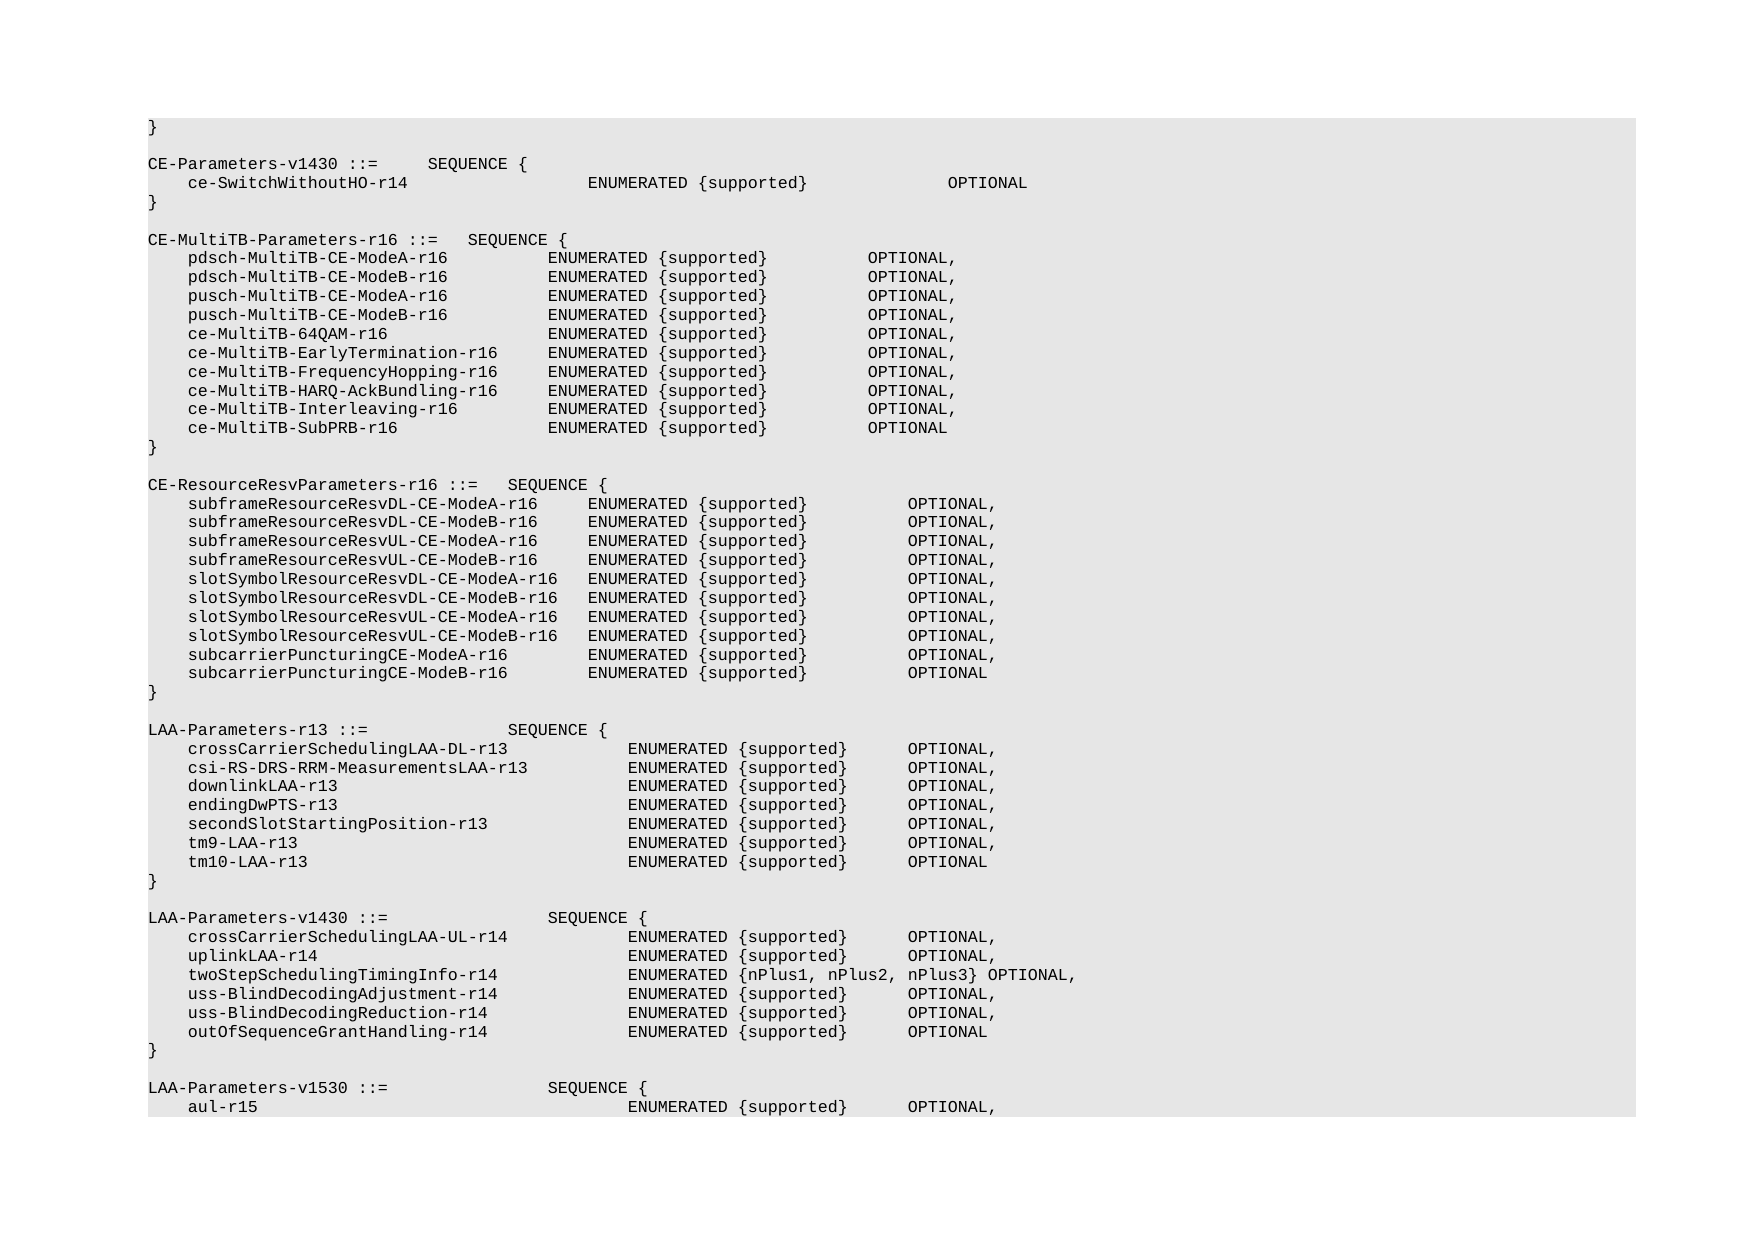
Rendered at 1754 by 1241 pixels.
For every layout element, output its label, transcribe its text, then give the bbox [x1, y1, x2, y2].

text } [148, 1042, 1636, 1061]
text ce-MultiTB-Interleaving-r16 ENUMERATED {supported} OPTIONAL, [148, 401, 1636, 420]
text CE-Parameters-v1430 ::= SEQUENCE { [148, 156, 1636, 175]
text ce-MultiTB-FrequencyHopping-r16 ENUMERATED {supported} OPTIONAL, [148, 363, 1636, 382]
text slotSymbolResourceResvUL-CE-ModeA-r16 ENUMERATED {supported} OPTIONAL, [148, 608, 1636, 627]
text subframeResourceResvUL-CE-ModeB-r16 ENUMERATED {supported} OPTIONAL, [148, 552, 1636, 571]
text ce-MultiTB-SubPRB-r16 ENUMERATED {supported} OPTIONAL [148, 420, 1636, 439]
text pdsch-MultiTB-CE-ModeB-r16 ENUMERATED {supported} OPTIONAL, [148, 269, 1636, 288]
text subcarrierPuncturingCE-ModeB-r16 ENUMERATED {supported} OPTIONAL [148, 665, 1636, 684]
text subframeResourceResvUL-CE-ModeA-r16 ENUMERATED {supported} OPTIONAL, [148, 533, 1636, 552]
text ce-SwitchWithoutHO-r14 ENUMERATED {supported} OPTIONAL [148, 175, 1636, 193]
text subframeResourceResvDL-CE-ModeB-r16 ENUMERATED {supported} OPTIONAL, [148, 514, 1636, 533]
text LAA-Parameters-r13 ::= SEQUENCE { [148, 721, 1636, 740]
text slotSymbolResourceResvDL-CE-ModeB-r16 ENUMERATED {supported} OPTIONAL, [148, 589, 1636, 608]
text aul-r15 ENUMERATED {supported} OPTIONAL, [148, 1098, 1636, 1117]
text pusch-MultiTB-CE-ModeB-r16 ENUMERATED {supported} OPTIONAL, [148, 307, 1636, 326]
text LAA-Parameters-v1530 ::= SEQUENCE { [148, 1080, 1636, 1098]
text tm10-LAA-r13 ENUMERATED {supported} OPTIONAL [148, 853, 1636, 872]
text uplinkLAA-r14 ENUMERATED {supported} OPTIONAL, [148, 948, 1636, 967]
text tm9-LAA-r13 ENUMERATED {supported} OPTIONAL, [148, 834, 1636, 853]
text LAA-Parameters-v1430 ::= SEQUENCE { [148, 910, 1636, 929]
text secondSlotStartingPosition-r13 ENUMERATED {supported} OPTIONAL, [148, 816, 1636, 834]
text outOfSequenceGrantHandling-r14 ENUMERATED {supported} OPTIONAL [148, 1023, 1636, 1042]
text } [148, 193, 1636, 212]
text slotSymbolResourceResvUL-CE-ModeB-r16 ENUMERATED {supported} OPTIONAL, [148, 627, 1636, 646]
text ce-MultiTB-64QAM-r16 ENUMERATED {supported} OPTIONAL, [148, 326, 1636, 344]
text downlinkLAA-r13 ENUMERATED {supported} OPTIONAL, [148, 778, 1636, 797]
text crossCarrierSchedulingLAA-UL-r14 ENUMERATED {supported} OPTIONAL, [148, 929, 1636, 948]
text pdsch-MultiTB-CE-ModeA-r16 ENUMERATED {supported} OPTIONAL, [148, 250, 1636, 269]
text } [148, 439, 1636, 457]
text ce-MultiTB-EarlyTermination-r16 ENUMERATED {supported} OPTIONAL, [148, 344, 1636, 363]
text subcarrierPuncturingCE-ModeA-r16 ENUMERATED {supported} OPTIONAL, [148, 646, 1636, 665]
text CE-ResourceResvParameters-r16 ::= SEQUENCE { [148, 476, 1636, 495]
text pusch-MultiTB-CE-ModeA-r16 ENUMERATED {supported} OPTIONAL, [148, 288, 1636, 307]
text uss-BlindDecodingAdjustment-r14 ENUMERATED {supported} OPTIONAL, [148, 985, 1636, 1004]
text csi-RS-DRS-RRM-MeasurementsLAA-r13 ENUMERATED {supported} OPTIONAL, [148, 759, 1636, 778]
text endingDwPTS-r13 ENUMERATED {supported} OPTIONAL, [148, 797, 1636, 816]
text twoStepSchedulingTimingInfo-r14 ENUMERATED {nPlus1, nPlus2, nPlus3} OPTIONAL, [148, 967, 1636, 985]
text } [148, 684, 1636, 703]
text uss-BlindDecodingReduction-r14 ENUMERATED {supported} OPTIONAL, [148, 1004, 1636, 1023]
text CE-MultiTB-Parameters-r16 ::= SEQUENCE { [148, 231, 1636, 250]
text } [148, 872, 1636, 891]
text crossCarrierSchedulingLAA-DL-r13 ENUMERATED {supported} OPTIONAL, [148, 740, 1636, 759]
text slotSymbolResourceResvDL-CE-ModeA-r16 ENUMERATED {supported} OPTIONAL, [148, 571, 1636, 589]
text } [148, 118, 1636, 137]
text subframeResourceResvDL-CE-ModeA-r16 ENUMERATED {supported} OPTIONAL, [148, 495, 1636, 514]
text ce-MultiTB-HARQ-AckBundling-r16 ENUMERATED {supported} OPTIONAL, [148, 382, 1636, 401]
